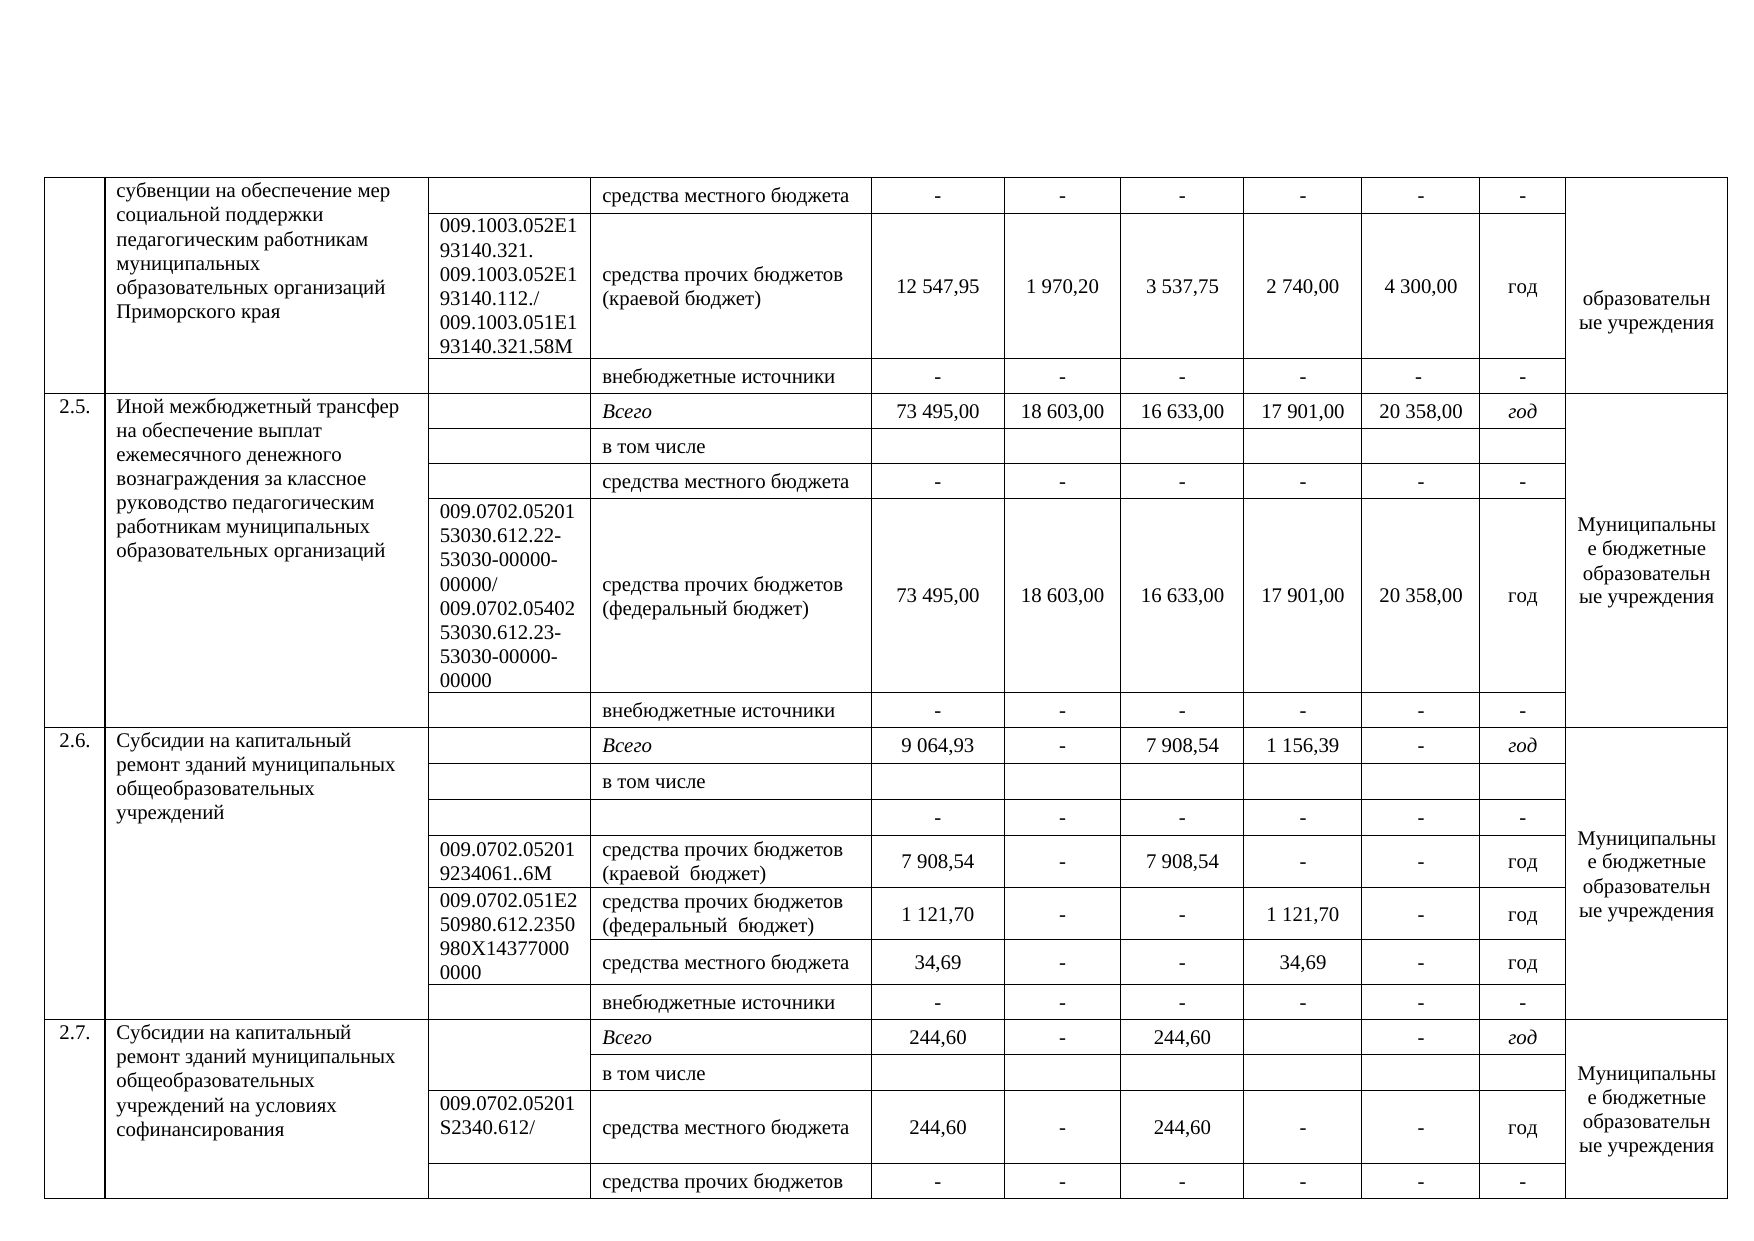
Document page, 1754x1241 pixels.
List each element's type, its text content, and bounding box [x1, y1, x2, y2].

table_cell - [1480, 1164, 1565, 1198]
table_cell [1566, 1020, 1727, 1198]
table_cell - [1362, 359, 1479, 393]
table_cell - [872, 693, 1004, 727]
table_cell Всего [591, 728, 871, 763]
table_cell [1121, 429, 1243, 463]
table_cell год [1480, 888, 1565, 939]
table_cell [872, 1055, 1004, 1089]
table_cell - [1005, 888, 1120, 939]
table_cell средства прочих бюджетов (федеральный бюджет) [591, 499, 871, 692]
table_cell - [1005, 836, 1120, 887]
table_cell - [1244, 178, 1361, 212]
table_cell [1005, 429, 1120, 463]
table_cell 1 121,70 [1244, 888, 1361, 939]
table_cell [429, 178, 590, 212]
table_cell - [1480, 464, 1565, 498]
table_cell в том числе [591, 429, 871, 463]
table_cell - [1121, 940, 1243, 984]
table_cell - [1121, 1164, 1243, 1198]
table_cell - [1005, 178, 1120, 212]
table_cell - [1005, 359, 1120, 393]
table_cell внебюджетные источники [591, 985, 871, 1019]
table_cell 244,60 [1121, 1020, 1243, 1054]
table_cell год [1480, 836, 1565, 887]
table_cell [429, 693, 590, 727]
table_cell [1244, 1055, 1361, 1089]
table_cell 7 908,54 [872, 836, 1004, 887]
table_cell Субсидии на капитальный ремонт зданий муниципальных общеобразовательных учреждений на условиях софинансирования [106, 1020, 428, 1198]
table_cell 7 908,54 [1121, 836, 1243, 887]
table_cell 009.1003.052Е193140.321. 009.1003.052Е193140.112./ 009.1003.051Е193140.321.58М [429, 214, 590, 358]
table_cell - [1244, 693, 1361, 727]
table_cell - [1244, 464, 1361, 498]
table_cell год [1480, 1091, 1565, 1163]
table_cell - [872, 985, 1004, 1019]
table_cell 244,60 [872, 1091, 1004, 1163]
table_cell Муниципальные бюджетные образовательные учреждения [1566, 394, 1727, 727]
table_cell средства местного бюджета [591, 178, 871, 212]
table_cell [1362, 429, 1479, 463]
table_cell 2.7. [45, 1020, 104, 1198]
table_cell - [1121, 178, 1243, 212]
table_cell 73 495,00 [872, 394, 1004, 428]
table_cell - [1362, 178, 1479, 212]
table_cell 17 901,00 [1244, 499, 1361, 692]
table_cell - [1362, 464, 1479, 498]
table_cell - [1121, 464, 1243, 498]
table_cell - [1244, 1091, 1361, 1163]
table_cell Всего [591, 1020, 871, 1054]
table_cell [1362, 1055, 1479, 1089]
table_cell [429, 728, 590, 763]
table_cell год [1480, 1020, 1565, 1054]
table_cell [1244, 1020, 1361, 1054]
table_cell [1244, 429, 1361, 463]
table_cell - [1005, 940, 1120, 984]
table_cell 244,60 [872, 1020, 1004, 1054]
table_cell [1121, 1055, 1243, 1089]
table_cell - [1121, 985, 1243, 1019]
table_cell средства прочих бюджетов [591, 1164, 871, 1198]
table_cell средства местного бюджета [591, 940, 871, 984]
table_cell - [872, 178, 1004, 212]
table_cell - [1480, 985, 1565, 1019]
table_cell Всего [591, 394, 871, 428]
table_cell в том числе [591, 1055, 871, 1089]
table_cell - [1362, 1020, 1479, 1054]
table_cell - [1005, 728, 1120, 763]
table_cell 18 603,00 [1005, 499, 1120, 692]
table_cell [429, 985, 590, 1019]
table_cell 244,60 [1121, 1091, 1243, 1163]
table_cell - [1362, 888, 1479, 939]
table_cell - [1480, 359, 1565, 393]
table_cell средства прочих бюджетов (федеральный бюджет) [591, 888, 871, 939]
table_cell 20 358,00 [1362, 499, 1479, 692]
table_cell в том числе [591, 764, 871, 799]
table_cell - [872, 359, 1004, 393]
table_cell [1005, 1055, 1120, 1089]
table_cell 18 603,00 [1005, 394, 1120, 428]
table_cell [872, 429, 1004, 463]
table_cell [872, 764, 1004, 799]
table_cell 34,69 [872, 940, 1004, 984]
table_cell [429, 359, 590, 393]
table_cell 16 633,00 [1121, 499, 1243, 692]
table_cell - [1480, 178, 1565, 212]
table_cell - [1005, 464, 1120, 498]
table_cell 3 537,75 [1121, 214, 1243, 358]
table_cell 009.0702.051Е250980.612.2350980Х143770000000 [429, 888, 590, 984]
table_cell [1480, 1055, 1565, 1089]
table_cell [429, 800, 590, 835]
table_cell [429, 764, 590, 799]
table_cell 7 908,54 [1121, 728, 1243, 763]
table_cell 009.0702.05201S2340.612/ [429, 1091, 590, 1163]
table_cell [1362, 764, 1479, 799]
table_cell - [1244, 800, 1361, 835]
table_cell - [1362, 728, 1479, 763]
table_cell год [1480, 728, 1565, 763]
table_cell внебюджетные источники [591, 693, 871, 727]
table_cell - [872, 1164, 1004, 1198]
table_cell [1121, 764, 1243, 799]
table_cell средства местного бюджета [591, 464, 871, 498]
table_cell [429, 1020, 590, 1089]
table_cell 9 064,93 [872, 728, 1004, 763]
table_cell - [1005, 985, 1120, 1019]
table_cell год [1480, 394, 1565, 428]
table_cell - [1480, 693, 1565, 727]
table_cell - [1362, 1091, 1479, 1163]
table_cell 20 358,00 [1362, 394, 1479, 428]
table_cell - [1362, 985, 1479, 1019]
table_cell средства прочих бюджетов (краевой бюджет) [591, 214, 871, 358]
table_cell - [1362, 940, 1479, 984]
table_cell 1 156,39 [1244, 728, 1361, 763]
table_cell - [1362, 1164, 1479, 1198]
table_cell 009.0702.0520153030.612.22-53030-00000-00000/ 009.0702.0540253030.612.23-53030-00000-00000 [429, 499, 590, 692]
table_cell средства местного бюджета [591, 1091, 871, 1163]
table_cell год [1480, 940, 1565, 984]
table_cell 4 300,00 [1362, 214, 1479, 358]
table_cell - [872, 464, 1004, 498]
table_cell - [1005, 1164, 1120, 1198]
table_cell 17 901,00 [1244, 394, 1361, 428]
table_cell - [1005, 693, 1120, 727]
table_cell - [1005, 800, 1120, 835]
table_cell 2.6. [45, 728, 104, 1019]
table_cell - [1005, 1091, 1120, 1163]
table_cell год [1480, 499, 1565, 692]
table_cell [429, 464, 590, 498]
table_cell - [1244, 836, 1361, 887]
table_cell - [1244, 985, 1361, 1019]
table_cell внебюджетные источники [591, 359, 871, 393]
table_cell [1480, 764, 1565, 799]
table_cell - [1121, 888, 1243, 939]
table_cell год [1480, 214, 1565, 358]
table_cell - [1362, 836, 1479, 887]
table_cell - [1244, 359, 1361, 393]
table_cell 2 740,00 [1244, 214, 1361, 358]
table_cell [429, 429, 590, 463]
table_cell [1244, 764, 1361, 799]
table_cell 34,69 [1244, 940, 1361, 984]
table_cell 73 495,00 [872, 499, 1004, 692]
table_cell - [1121, 800, 1243, 835]
table_cell [1005, 764, 1120, 799]
table_cell - [1244, 1164, 1361, 1198]
table_cell - [1480, 800, 1565, 835]
table_cell [429, 1164, 590, 1198]
table_cell средства прочих бюджетов (краевой бюджет) [591, 836, 871, 887]
table_cell 009.0702.052019234061..6М [429, 836, 590, 887]
table_cell - [1362, 800, 1479, 835]
table_cell 16 633,00 [1121, 394, 1243, 428]
table_cell - [872, 800, 1004, 835]
table_cell [591, 800, 871, 835]
table_cell - [1121, 359, 1243, 393]
table_cell [429, 394, 590, 428]
table_cell 2.5. [45, 394, 104, 727]
table_cell Иной межбюджетный трансфер на обеспечение выплат ежемесячного денежного вознаграждения за классное руководство педагогическим работникам муниципальных образовательных организаций [106, 394, 428, 727]
table_cell - [1121, 693, 1243, 727]
table_cell - [1005, 1020, 1120, 1054]
table_cell - [1362, 693, 1479, 727]
table_cell Субсидии на капитальный ремонт зданий муниципальных общеобразовательных учреждений [106, 728, 428, 1019]
table_cell 1 121,70 [872, 888, 1004, 939]
table_cell 1 970,20 [1005, 214, 1120, 358]
table_cell Муниципальные бюджетные образовательные учреждения [1566, 728, 1727, 1019]
table_cell [1480, 429, 1565, 463]
table_cell 12 547,95 [872, 214, 1004, 358]
